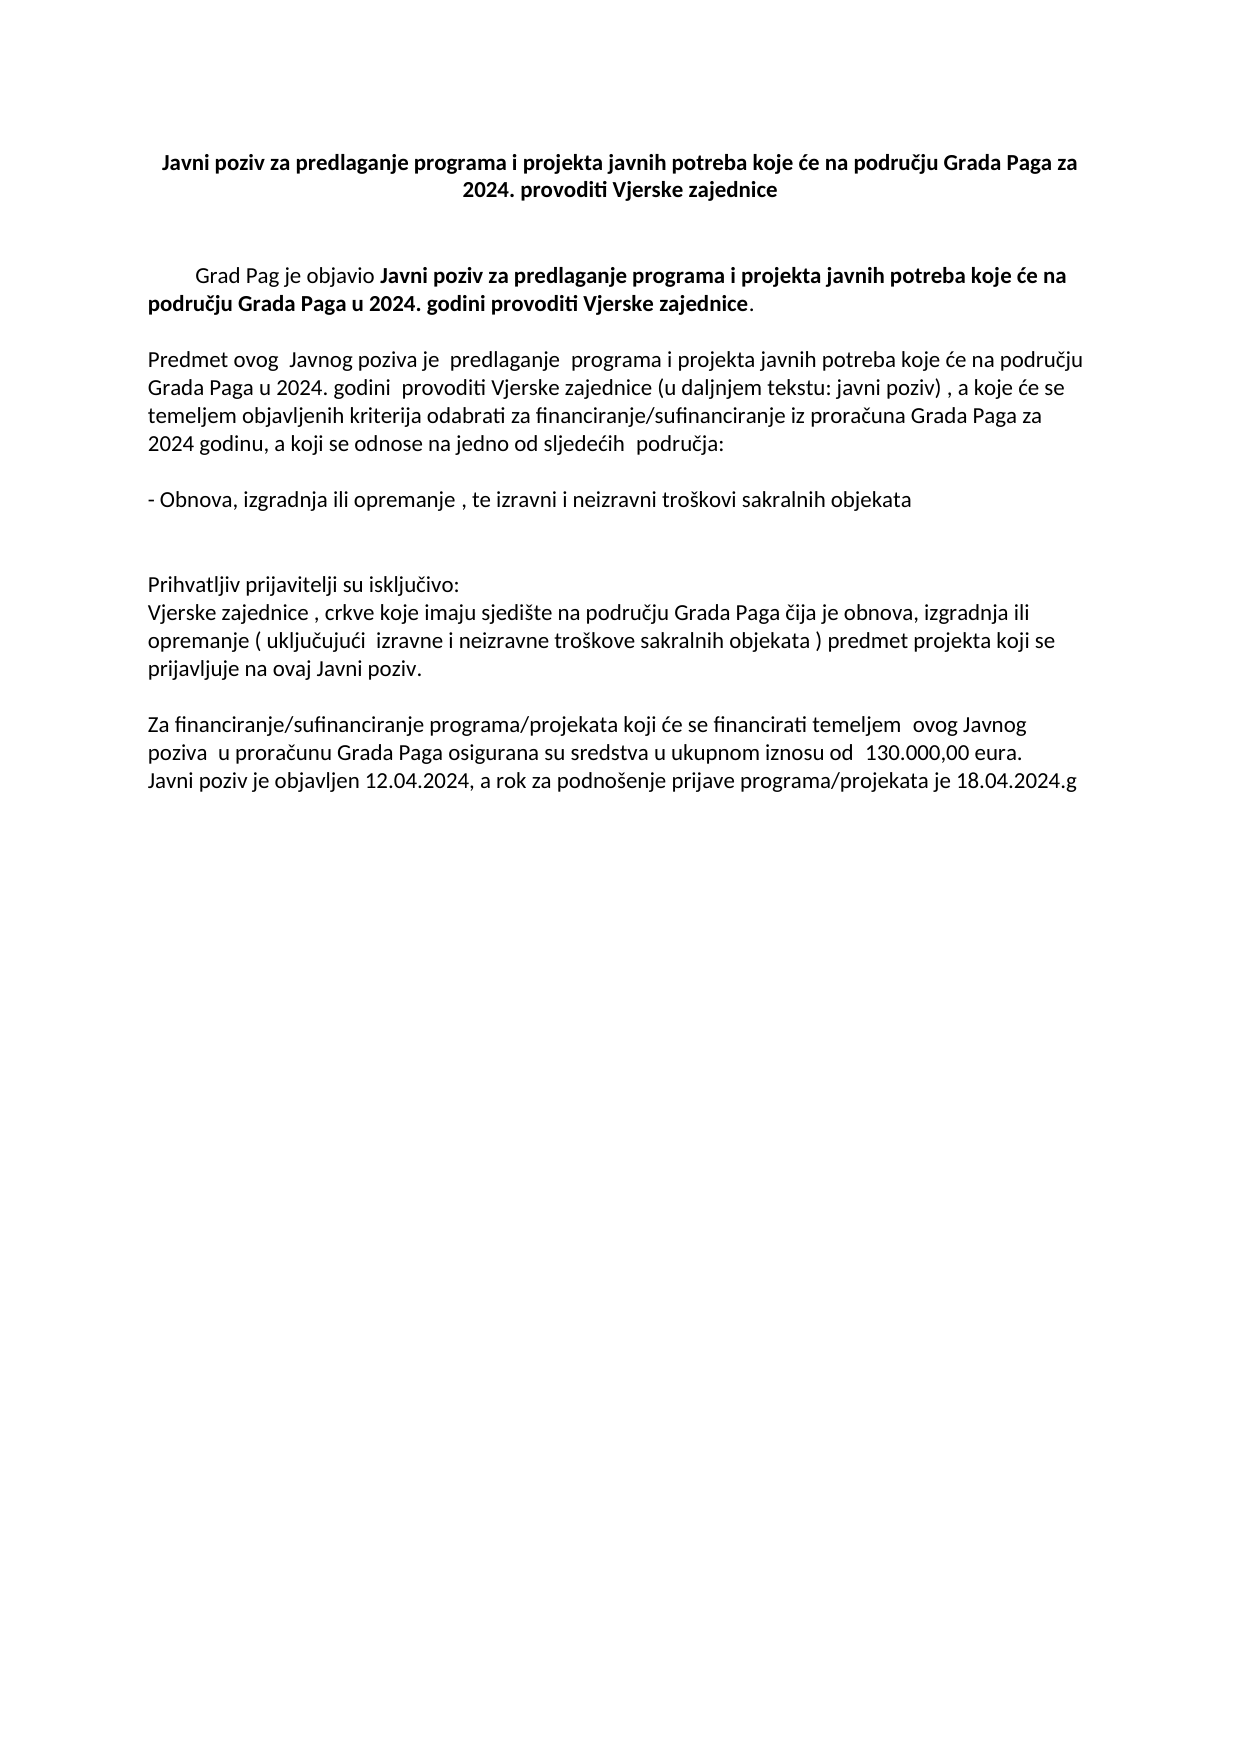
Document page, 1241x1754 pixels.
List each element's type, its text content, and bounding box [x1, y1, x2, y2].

text Javni poziv za predlaganje programa i projekta javnih potreba koje će na području Grada Paga za 2024. provoditi Vjerske zajednice [148, 148, 1093, 204]
text Prihvatljiv prijavitelji su isključivo: Vjerske zajednice , crkve koje imaju sjedište na području Grada Paga čija je obnova, izgradnja ili opremanje ( uključujući izravne i neizravne troškove sakralnih objekata ) predmet projekta koji se prijavljuje na ovaj Javni poziv. Za financiranje/sufinanciranje programa/projekata koji će se financirati temeljem ovog Javnog poziva u proračunu Grada Paga osigurana su sredstva u ukupnom iznosu od 130.000,00 eura. [148, 542, 1093, 766]
text Javni poziv je objavljen 12.04.2024, a rok za podnošenje prijave programa/projekata je 18.04.2024.g [148, 766, 1093, 822]
text Grad Pag je objavio Javni poziv za predlaganje programa i projekta javnih potreba koje će na području Grada Paga u 2024. godini provoditi Vjerske zajednice. Predmet ovog Javnog poziva je predlaganje programa i projekta javnih potreba koje će na području Grada Paga u 2024. godini provoditi Vjerske zajednice (u daljnjem tekstu: javni poziv) , a koje će se temeljem objavljenih kriterija odabrati za financiranje/sufinanciranje iz proračuna Grada Paga za 2024 godinu, a koji se odnose na jedno od sljedećih područja: - Obnova, izgradnja ili opremanje , te izravni i neizravni troškovi sakralnih objekata [148, 261, 1093, 542]
